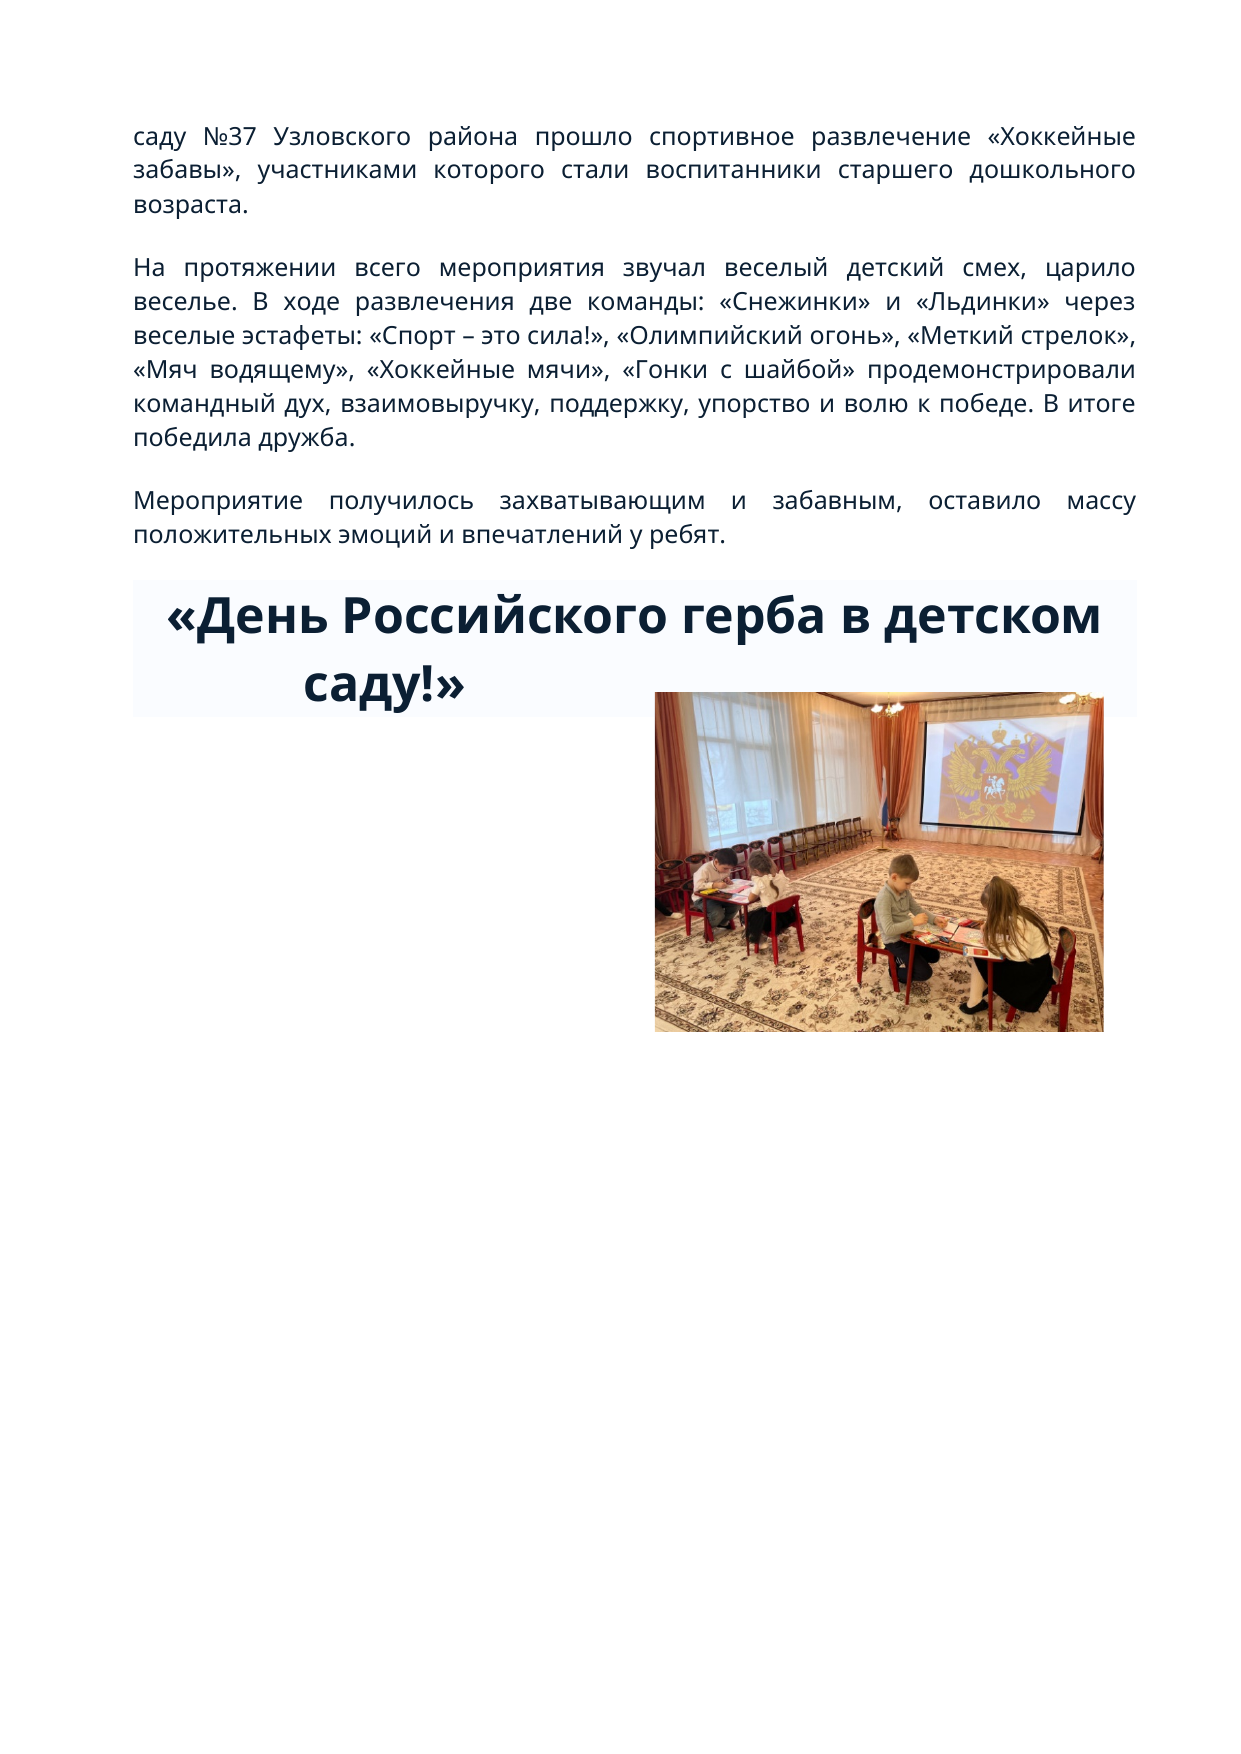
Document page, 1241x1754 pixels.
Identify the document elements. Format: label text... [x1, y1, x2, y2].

text На протяжении всего мероприятия звучал веселый детский смех, царило веселье. В ходе развлечения две команды: «Снежинки» и «Льдинки» через веселые эстафеты: «Спорт – это сила!», «Олимпийский огонь», «Меткий стрелок», «Мяч водящему», «Хоккейные мячи», «Гонки с шайбой» продемонстрировали командный дух, взаимовыручку, поддержку, упорство и волю к победе. В итоге победила дружба. [133, 249, 1137, 454]
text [133, 118, 1137, 220]
text Мероприятие получилось захватывающим и забавным, оставило массу положительных эмоций и впечатлений у ребят. [133, 483, 1137, 551]
subtitle «День Российского герба в детском саду!» [133, 580, 1137, 717]
picture [653, 692, 1103, 1030]
